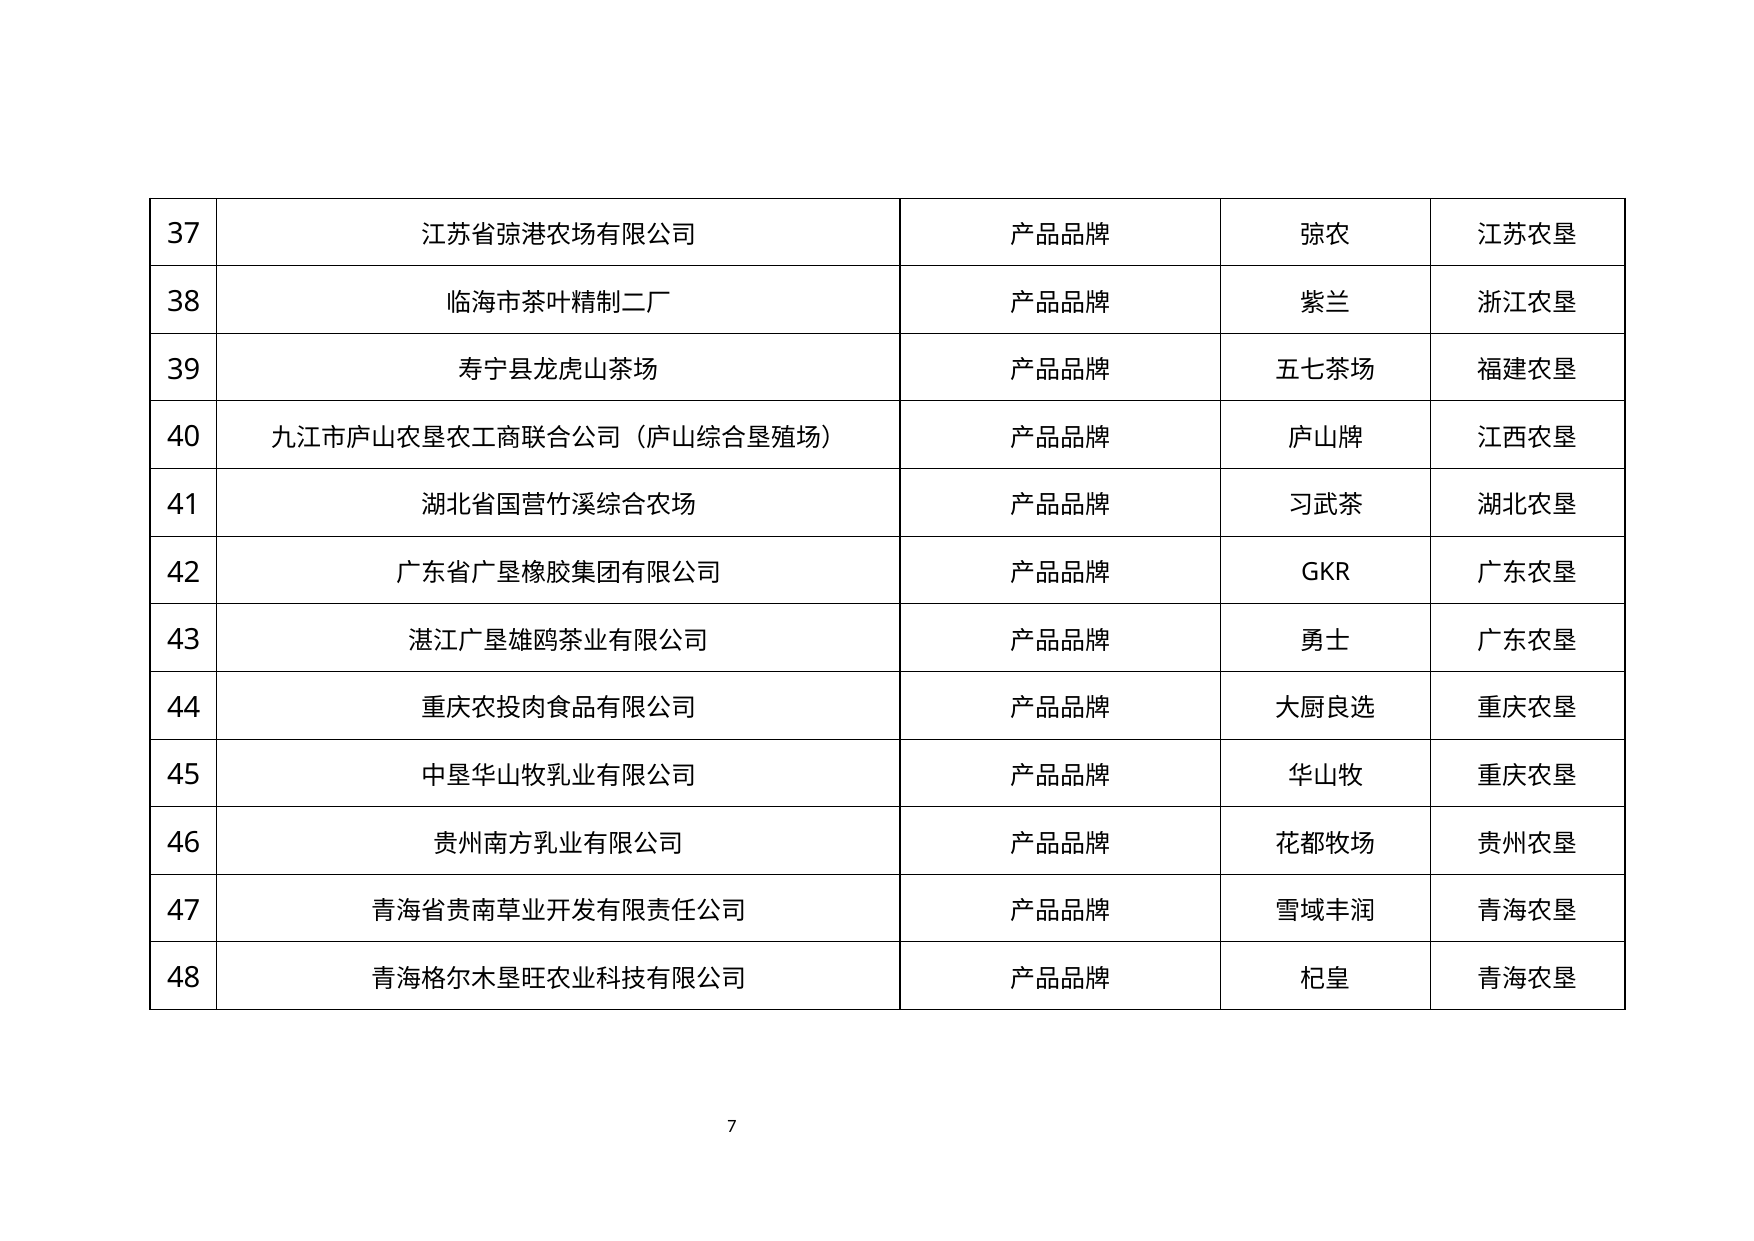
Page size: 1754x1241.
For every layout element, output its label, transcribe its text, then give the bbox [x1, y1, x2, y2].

table_cell 临海市茶叶精制二厂 [217, 266, 899, 333]
table_cell 产品品牌 [901, 469, 1220, 536]
table_cell 37 [151, 199, 216, 265]
table_cell GKR [1221, 537, 1430, 603]
table_cell 46 [151, 807, 216, 874]
table_cell 紫兰 [1221, 266, 1430, 333]
table_cell 杞皇 [1221, 942, 1430, 1009]
table_cell 贵州南方乳业有限公司 [217, 807, 899, 874]
table_cell 产品品牌 [901, 401, 1220, 468]
table_cell 华山牧 [1221, 740, 1430, 806]
table_cell 湖北农垦 [1431, 469, 1624, 536]
table_cell 39 [151, 334, 216, 400]
table_cell 广东农垦 [1431, 537, 1624, 603]
table_cell 产品品牌 [901, 266, 1220, 333]
table_cell 江西农垦 [1431, 401, 1624, 468]
table_cell 产品品牌 [901, 199, 1220, 265]
table_cell 江苏省弶港农场有限公司 [217, 199, 899, 265]
table_cell 44 [151, 672, 216, 738]
table_cell 重庆农投肉食品有限公司 [217, 672, 899, 738]
table_cell 雪域丰润 [1221, 875, 1430, 941]
table_cell 大厨良选 [1221, 672, 1430, 738]
table_cell 青海农垦 [1431, 942, 1624, 1009]
table_cell 广东省广垦橡胶集团有限公司 [217, 537, 899, 603]
table_cell 青海格尔木垦旺农业科技有限公司 [217, 942, 899, 1009]
table_cell 中垦华山牧乳业有限公司 [217, 740, 899, 806]
table_cell 青海省贵南草业开发有限责任公司 [217, 875, 899, 941]
table_cell 湛江广垦雄鸥茶业有限公司 [217, 604, 899, 671]
table_cell 48 [151, 942, 216, 1009]
table_cell 产品品牌 [901, 942, 1220, 1009]
table_cell 湖北省国营竹溪综合农场 [217, 469, 899, 536]
table_cell 40 [151, 401, 216, 468]
table_cell 产品品牌 [901, 740, 1220, 806]
table_cell 38 [151, 266, 216, 333]
table_cell 勇士 [1221, 604, 1430, 671]
table_cell 弶农 [1221, 199, 1430, 265]
table_cell 寿宁县龙虎山茶场 [217, 334, 899, 400]
table_cell 习武茶 [1221, 469, 1430, 536]
table_cell 43 [151, 604, 216, 671]
table_cell 产品品牌 [901, 334, 1220, 400]
table_cell 产品品牌 [901, 875, 1220, 941]
table_cell 产品品牌 [901, 604, 1220, 671]
table_cell 福建农垦 [1431, 334, 1624, 400]
table_cell 产品品牌 [901, 807, 1220, 874]
table_cell 41 [151, 469, 216, 536]
table_cell 重庆农垦 [1431, 740, 1624, 806]
table_cell 江苏农垦 [1431, 199, 1624, 265]
table_cell 庐山牌 [1221, 401, 1430, 468]
table_cell 47 [151, 875, 216, 941]
table_cell 贵州农垦 [1431, 807, 1624, 874]
table_cell 45 [151, 740, 216, 806]
table_cell 花都牧场 [1221, 807, 1430, 874]
table_cell 42 [151, 537, 216, 603]
table_cell 浙江农垦 [1431, 266, 1624, 333]
table_cell 广东农垦 [1431, 604, 1624, 671]
table_cell 重庆农垦 [1431, 672, 1624, 738]
table_cell 九江市庐山农垦农工商联合公司（庐山综合垦殖场） [217, 401, 899, 468]
table_cell 产品品牌 [901, 537, 1220, 603]
table_cell 产品品牌 [901, 672, 1220, 738]
table_cell 青海农垦 [1431, 875, 1624, 941]
table_cell 五七茶场 [1221, 334, 1430, 400]
